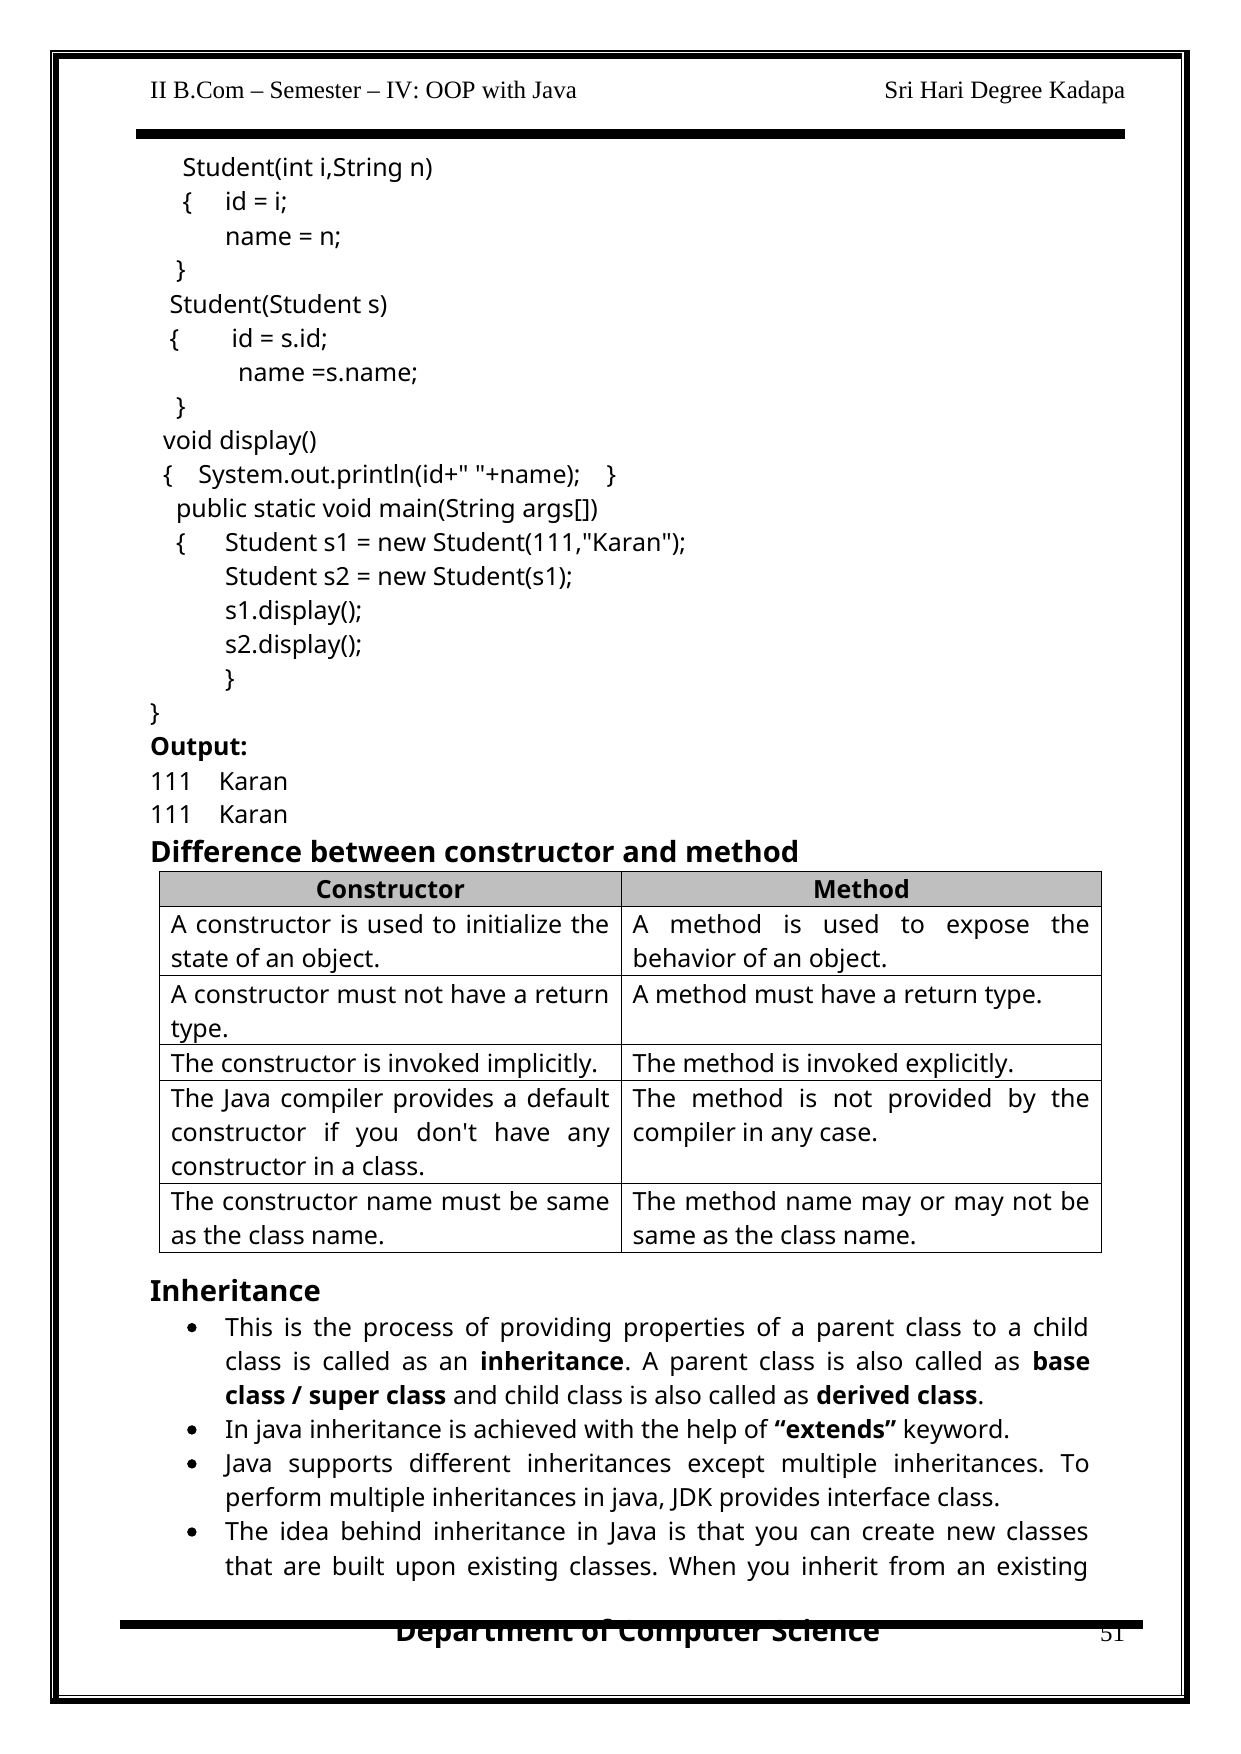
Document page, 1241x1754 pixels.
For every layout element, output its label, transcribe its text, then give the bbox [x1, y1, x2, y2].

text } [150, 388, 1090, 422]
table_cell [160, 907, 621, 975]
text { id = i; [150, 184, 1090, 218]
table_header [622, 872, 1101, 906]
subtitle Difference between constructor and method [150, 831, 1090, 871]
text void display() [150, 422, 1090, 457]
text { Student s1 = new Student(111,"Karan"); [150, 525, 1090, 559]
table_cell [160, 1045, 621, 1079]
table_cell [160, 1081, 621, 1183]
text Student s2 = new Student(s1); [150, 559, 1090, 593]
text name = n; [150, 218, 1090, 252]
text public static void main(String args[]) [150, 491, 1090, 525]
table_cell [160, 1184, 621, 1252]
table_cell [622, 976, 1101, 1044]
text Student(Student s) [150, 286, 1090, 320]
list This is the process of providing properties of a parent class to a child class is called as an inheritance. A parent class is also called as base class / super class and child class is also called as derived class. [187, 1310, 1090, 1412]
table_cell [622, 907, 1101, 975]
text { id = s.id; [150, 320, 1090, 354]
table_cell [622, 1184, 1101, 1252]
text s1.display(); [150, 593, 1090, 627]
text } [150, 695, 1090, 729]
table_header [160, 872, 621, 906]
text 111 Karan [150, 763, 1090, 797]
list Java supports different inheritances except multiple inheritances. To perform multiple inheritances in java, JDK provides interface class. [187, 1446, 1090, 1514]
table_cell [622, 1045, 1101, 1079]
text Output: [150, 729, 1090, 763]
text Student(int i,String n) [150, 150, 1090, 184]
text 111 Karan [150, 797, 1090, 831]
text { System.out.println(id+" "+name); } [150, 457, 1090, 491]
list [187, 1514, 1090, 1582]
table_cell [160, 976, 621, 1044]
text name =s.name; [150, 354, 1090, 388]
text } [150, 252, 1090, 286]
text s2.display(); [150, 627, 1090, 661]
text } [150, 661, 1090, 695]
text Inheritance [150, 1270, 1090, 1310]
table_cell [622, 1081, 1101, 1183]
list In java inheritance is achieved with the help of “extends” keyword. [187, 1412, 1090, 1446]
